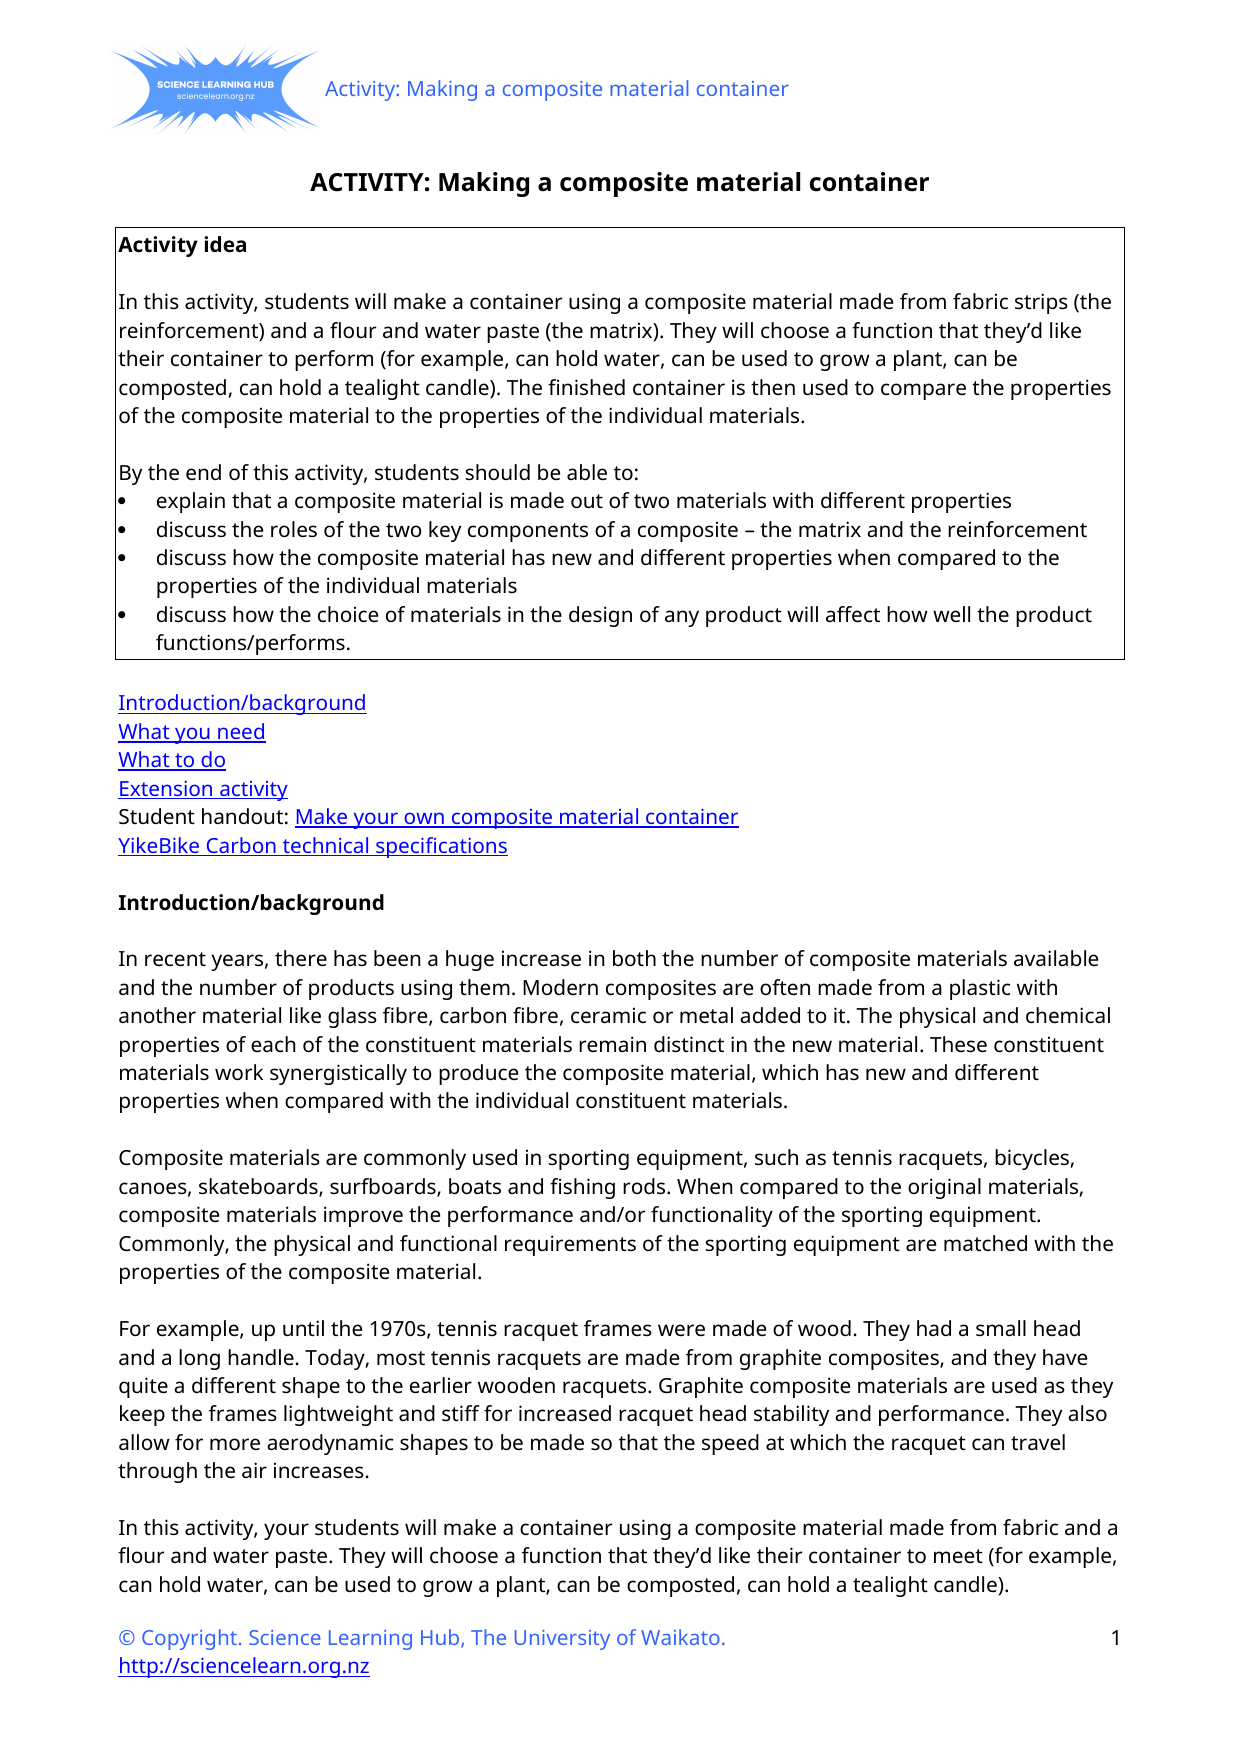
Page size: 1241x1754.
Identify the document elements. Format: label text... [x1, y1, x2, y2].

text Extension activity [118, 774, 1122, 802]
text In this activity, your students will make a container using a composite material made from fabric and a flour and water paste. They will choose a function that they’d like their container to meet (for example, can hold water, can be used to grow a plant, can be composted, can hold a tealight candle). [118, 1513, 1122, 1598]
text By the end of this activity, students should be able to: [118, 458, 1122, 486]
text Introduction/background [118, 888, 1122, 916]
text Introduction/background [118, 688, 1122, 717]
text In recent years, there has been a huge increase in both the number of composite materials available and the number of products using them. Modern composites are often made from a plastic with another material like glass fibre, carbon fibre, ceramic or metal added to it. The physical and chemical properties of each of the constituent materials remain distinct in the new material. These constituent materials work synergistically to produce the composite material, which has new and different properties when compared with the individual constituent materials. [118, 944, 1122, 1115]
list discuss how the composite material has new and different properties when compared to the properties of the individual materials [118, 543, 1122, 597]
list discuss how the choice of materials in the design of any product will affect how well the product functions/performs. [116, 597, 1124, 659]
text In this activity, students will make a container using a composite material made from fabric strips (the reinforcement) and a flour and water paste (the matrix). They will choose a function that they’d like their container to perform (for example, can hold water, can be used to grow a plant, can be composted, can hold a tealight candle). The finished container is then used to compare the properties of the composite material to the properties of the individual materials. [118, 287, 1122, 429]
text Composite materials are commonly used in sporting equipment, such as tennis racquets, bicycles, canoes, skateboards, surfboards, boats and fishing rods. When compared to the original materials, composite materials improve the performance and/or functionality of the sporting equipment. Commonly, the physical and functional requirements of the sporting equipment are matched with the properties of the composite material. [118, 1143, 1122, 1286]
list explain that a composite material is made out of two materials with different properties [118, 486, 1122, 515]
text Student handout: Make your own composite material container [118, 802, 1122, 831]
text YikeBike Carbon technical specifications [118, 831, 1122, 859]
text ACTIVITY: Making a composite material container [118, 165, 1122, 199]
picture [109, 43, 322, 135]
text For example, up until the 1970s, tennis racquet frames were made of wood. They had a small head and a long handle. Today, most tennis racquets are made from graphite composites, and they have quite a different shape to the earlier wooden racquets. Graphite composite materials are used as they keep the frames lightweight and stiff for increased racquet head stability and performance. They also allow for more aerodynamic shapes to be made so that the speed at which the racquet can travel through the air increases. [118, 1314, 1122, 1485]
text What you need [118, 717, 1122, 745]
list discuss the roles of the two key components of a composite – the matrix and the reinforcement [118, 515, 1122, 543]
text What to do [118, 745, 1122, 774]
text Activity idea [116, 228, 1124, 259]
